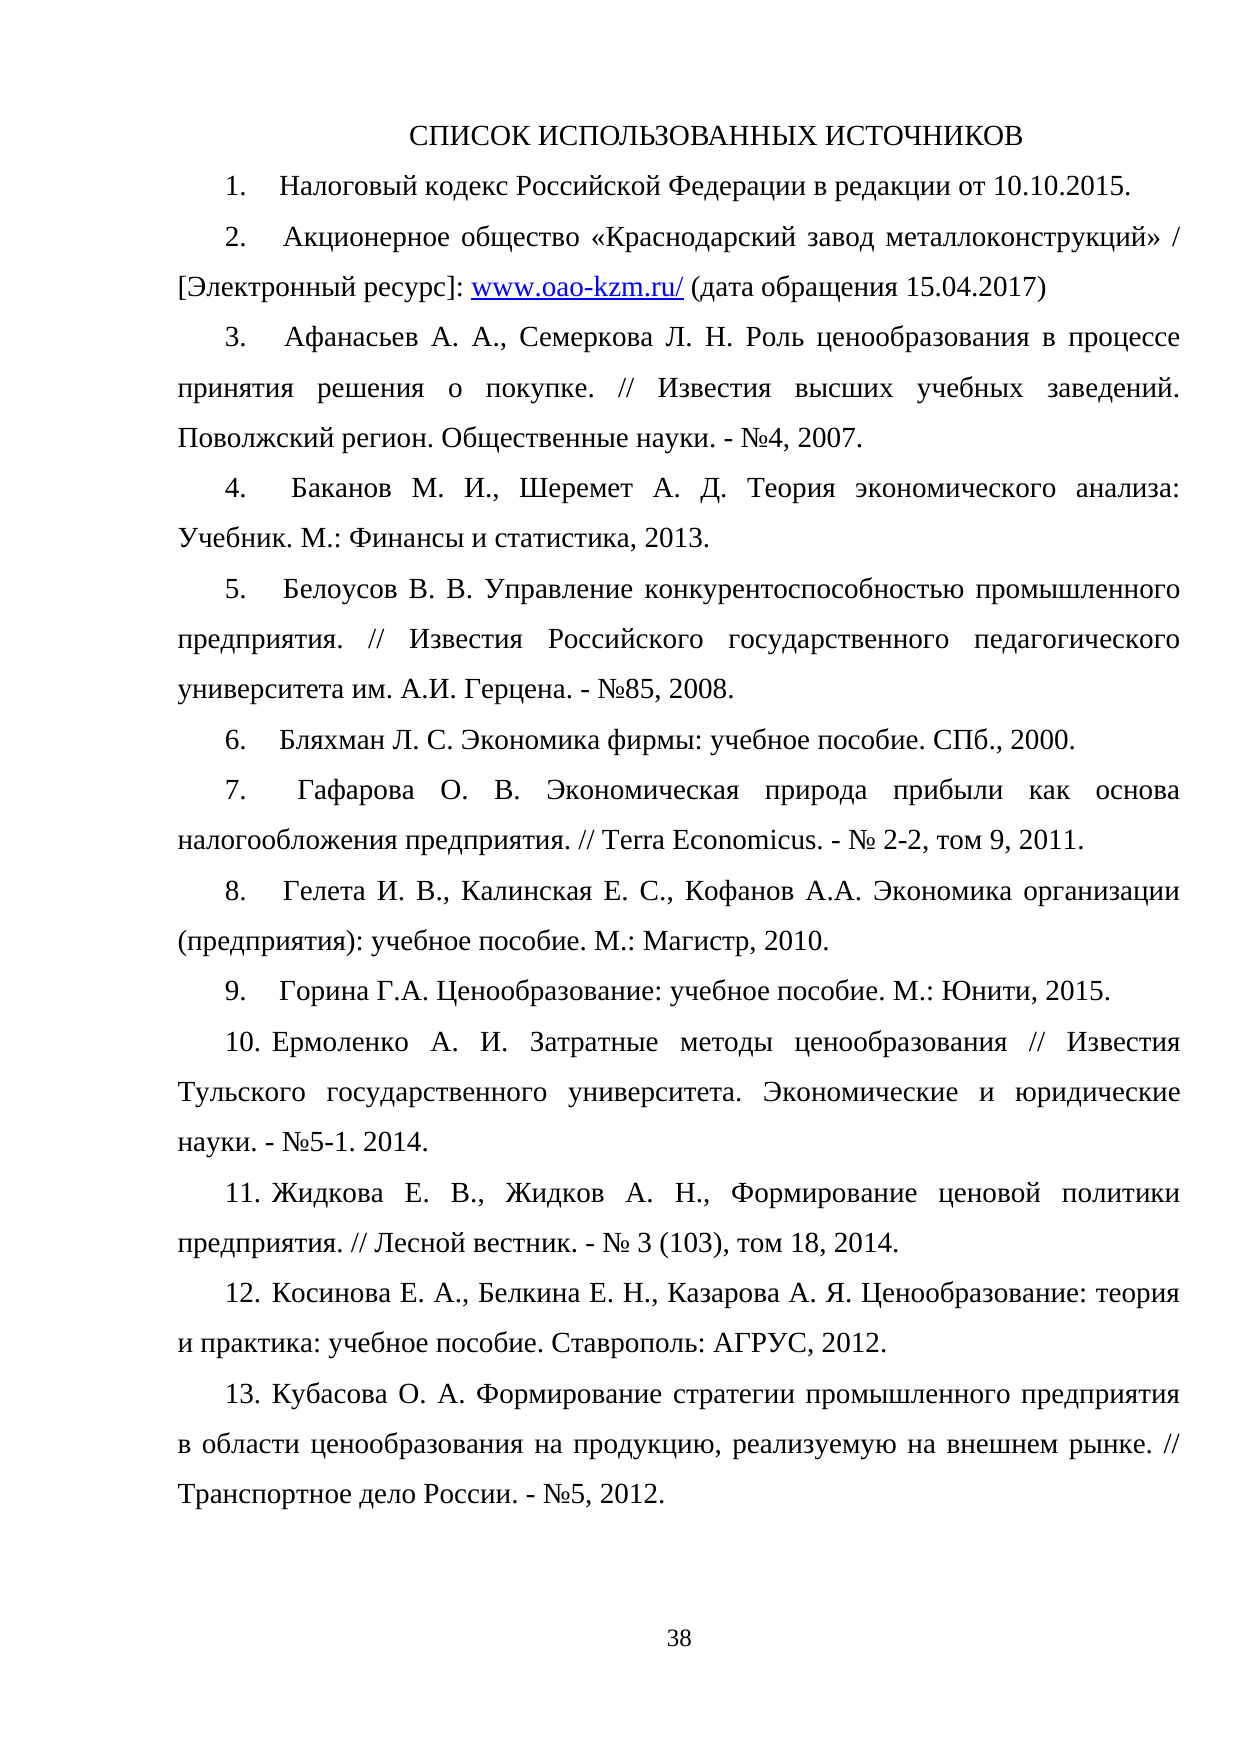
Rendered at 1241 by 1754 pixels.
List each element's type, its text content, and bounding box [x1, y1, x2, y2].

text СПИСОК ИСПОЛЬЗОВАННЫХ ИСТОЧНИКОВ [177, 118, 1181, 152]
list Жидкова Е. В., Жидков А. Н., Формирование ценовой политики предприятия. // Лесной вестник. - № 3 (103), том 18, 2014. [177, 1175, 1181, 1258]
list Кубасова О. А. Формирование стратегии промышленного предприятия в области ценообразования на продукцию, реализуемую на внешнем рынке. // Транспортное дело России. - №5, 2012. [177, 1376, 1181, 1510]
list Баканов М. И., Шеремет А. Д. Теория экономического анализа: Учебник. М.: Финансы и статистика, 2013. [177, 470, 1181, 554]
list Налоговый кодекс Российской Федерации в редакции от 10.10.2015. [177, 168, 1181, 202]
list Акционерное общество «Краснодарский завод металлоконструкций» / [Электронный ресурс]: www.oao-kzm.ru/ (дата обращения 15.04.2017) [177, 219, 1181, 303]
list Горина Г.А. Ценообразование: учебное пособие. М.: Юнити, 2015. [177, 973, 1181, 1007]
list Гелета И. В., Калинская Е. С., Кофанов А.А. Экономика организации (предприятия): учебное пособие. М.: Магистр, 2010. [177, 873, 1181, 957]
list Белоусов В. В. Управление конкурентоспособностью промышленного предприятия. // Известия Российского государственного педагогического университета им. А.И. Герцена. - №85, 2008. [177, 571, 1181, 705]
list Афанасьев А. А., Семеркова Л. Н. Роль ценообразования в процессе принятия решения о покупке. // Известия высших учебных заведений. Поволжский регион. Общественные науки. - №4, 2007. [177, 319, 1181, 453]
list Косинова Е. А., Белкина Е. Н., Казарова А. Я. Ценообразование: теория и практика: учебное пособие. Ставрополь: АГРУС, 2012. [177, 1275, 1181, 1359]
list Гафарова О. В. Экономическая природа прибыли как основа налогообложения предприятия. // Terra Economicus. - № 2-2, том 9, 2011. [177, 772, 1181, 856]
list Бляхман Л. С. Экономика фирмы: учебное пособие. СПб., 2000. [177, 722, 1181, 755]
list Ермоленко А. И. Затратные методы ценообразования // Известия Тульского государственного университета. Экономические и юридические науки. - №5-1. 2014. [177, 1024, 1181, 1158]
